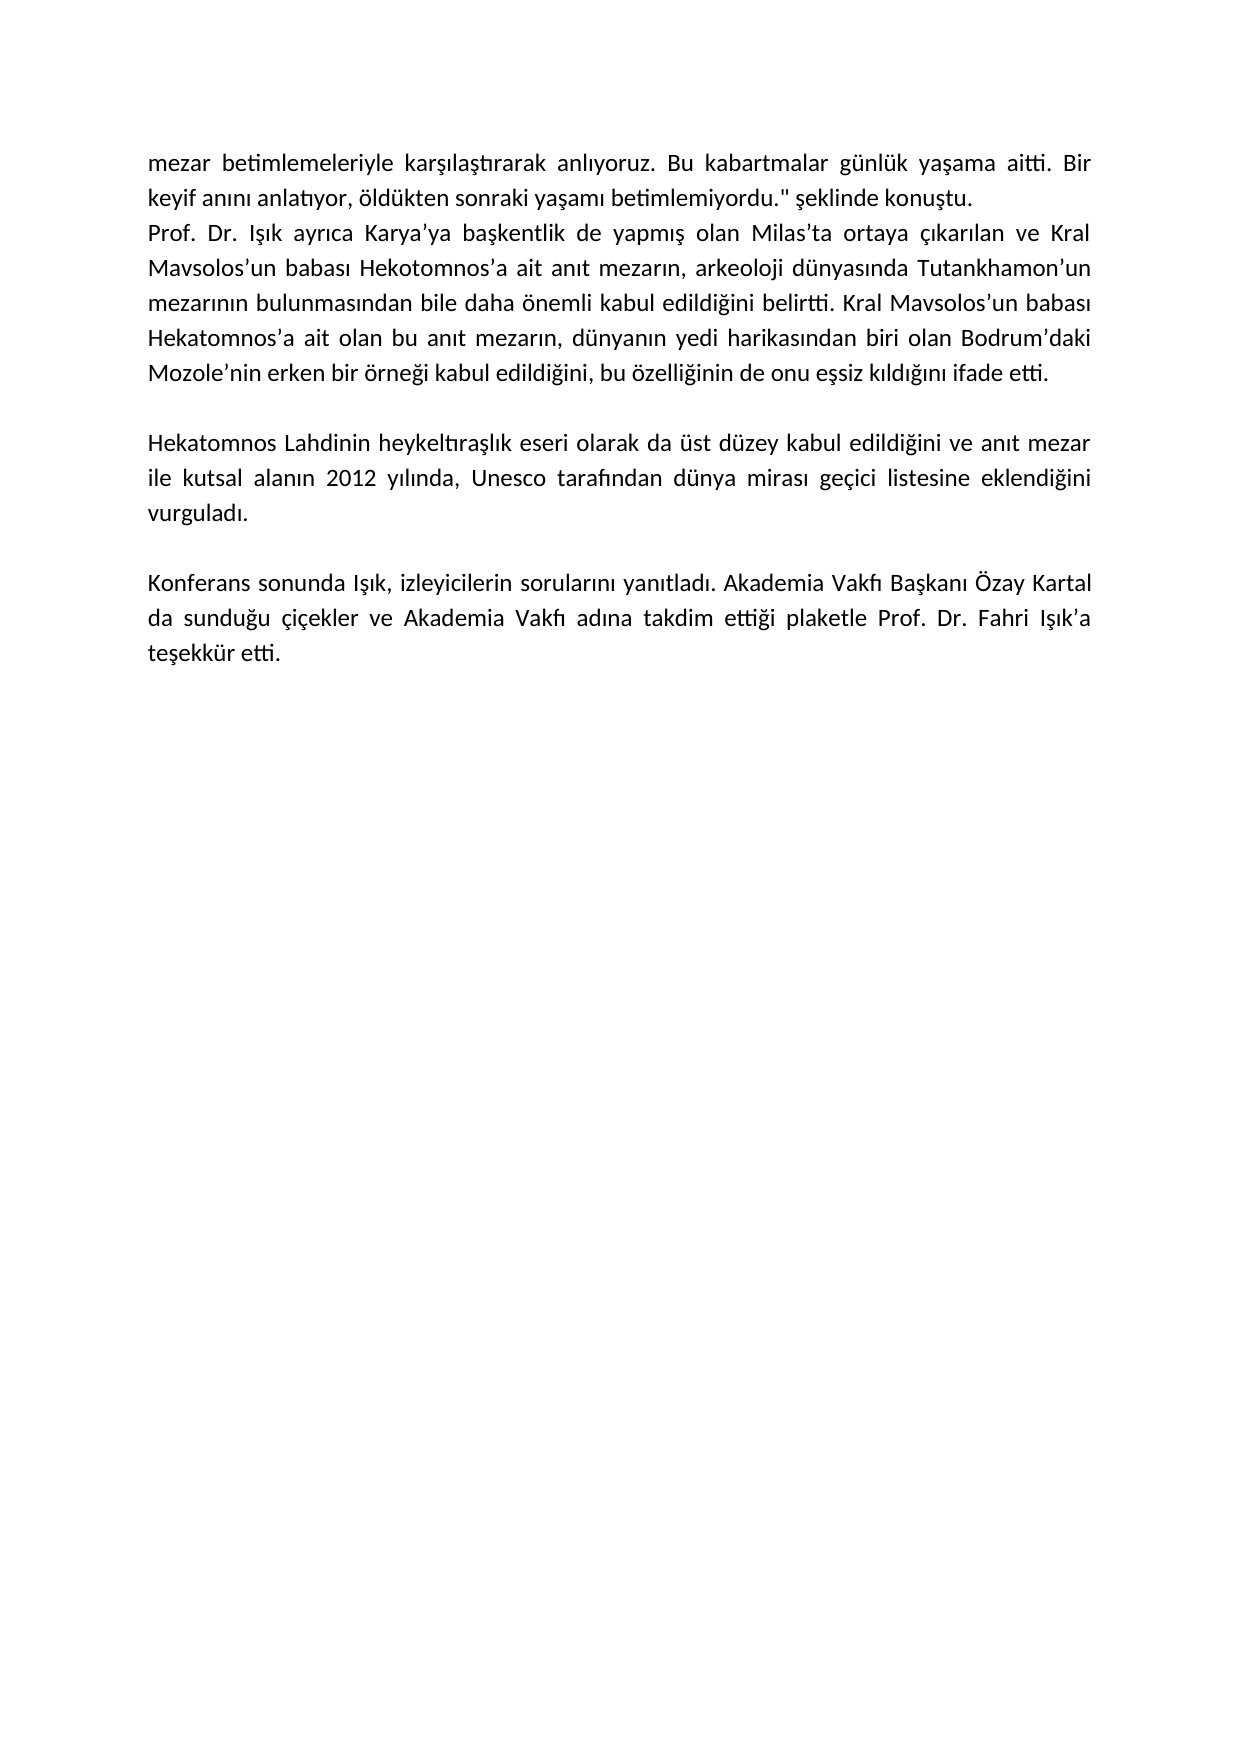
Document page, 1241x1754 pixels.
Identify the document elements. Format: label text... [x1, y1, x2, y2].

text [148, 148, 1093, 213]
text Konferans sonunda Işık, izleyicilerin sorularını yanıtladı. Akademia Vakfı Başkanı Özay Kartal da sunduğu çiçekler ve Akademia Vakfı adına takdim ettiği plaketle Prof. Dr. Fahri Işık’a teşekkür etti. [148, 568, 1093, 668]
text Prof. Dr. Işık ayrıca Karya’ya başkentlik de yapmış olan Milas’ta ortaya çıkarılan ve Kral Mavsolos’un babası Hekotomnos’a ait anıt mezarın, arkeoloji dünyasında Tutankhamon’un mezarının bulunmasından bile daha önemli kabul edildiğini belirtti. Kral Mavsolos’un babası Hekatomnos’a ait olan bu anıt mezarın, dünyanın yedi harikasından biri olan Bodrum’daki Mozole’nin erken bir örneği kabul edildiğini, bu özelliğinin de onu eşsiz kıldığını ifade etti. [148, 218, 1093, 388]
text Hekatomnos Lahdinin heykeltıraşlık eseri olarak da üst düzey kabul edildiğini ve anıt mezar ile kutsal alanın 2012 yılında, Unesco tarafından dünya mirası geçici listesine eklendiğini vurguladı. [148, 428, 1093, 528]
